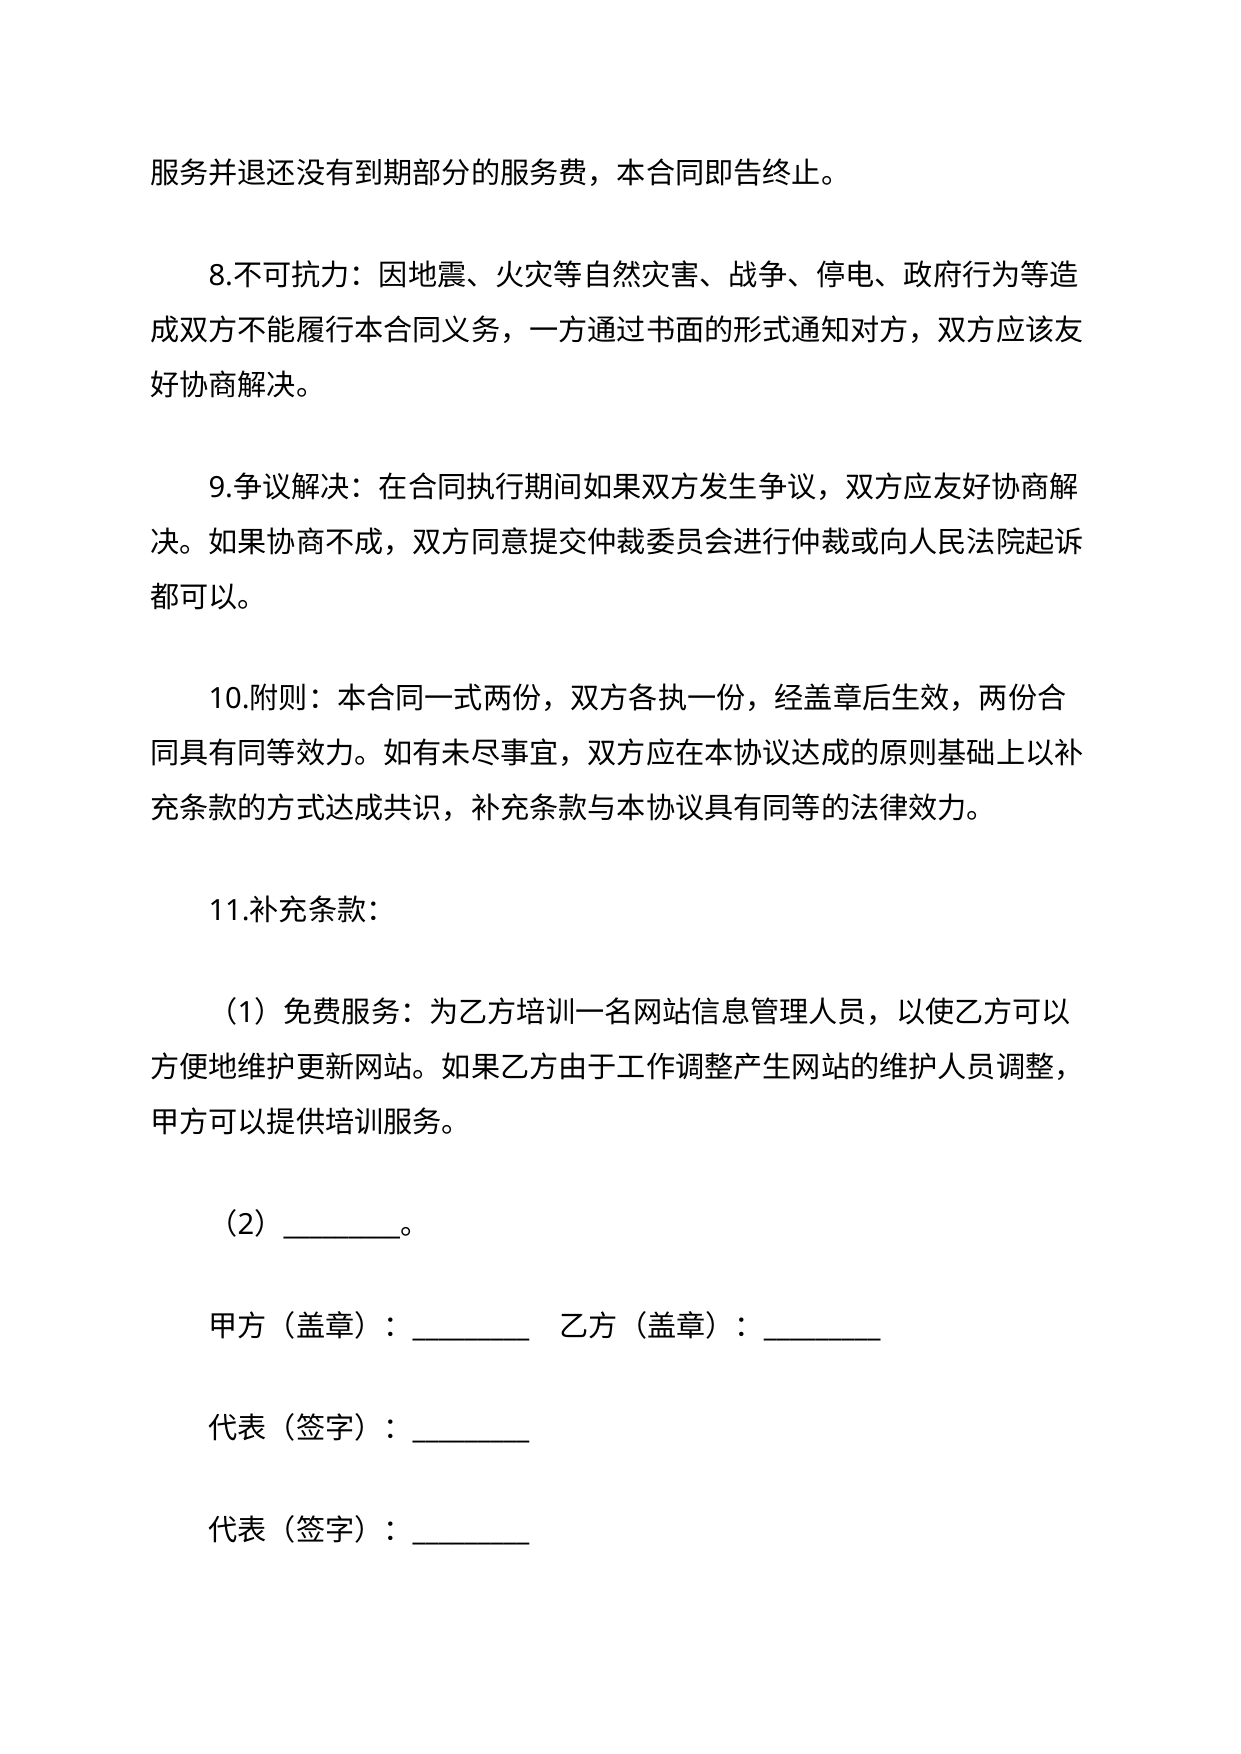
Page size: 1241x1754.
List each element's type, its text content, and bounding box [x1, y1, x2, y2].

text 10.附则：本合同一式两份，双方各执一份，经盖章后生效，两份合同具有同等效力。如有未尽事宜，双方应在本协议达成的原则基础上以补充条款的方式达成共识，补充条款与本协议具有同等的法律效力。 [150, 675, 1090, 827]
text 9.争议解决：在合同执行期间如果双方发生争议，双方应友好协商解决。如果协商不成，双方同意提交仲裁委员会进行仲裁或向人民法院起诉都可以。 [150, 463, 1090, 616]
text （2）_________。 [150, 1200, 1090, 1243]
text 8.不可抗力：因地震、火灾等自然灾害、战争、停电、政府行为等造成双方不能履行本合同义务，一方通过书面的形式通知对方，双方应该友好协商解决。 [150, 252, 1090, 404]
text 代表（签字）：_________ [150, 1506, 1090, 1549]
text （1）免费服务：为乙方培训一名网站信息管理人员，以使乙方可以方便地维护更新网站。如果乙方由于工作调整产生网站的维护人员调整，甲方可以提供培训服务。 [150, 989, 1090, 1141]
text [150, 150, 1090, 192]
text 甲方（盖章）：_________ 乙方（盖章）：_________ [150, 1302, 1090, 1345]
text 代表（签字）：_________ [150, 1404, 1090, 1447]
text 11.补充条款： [150, 887, 1090, 929]
